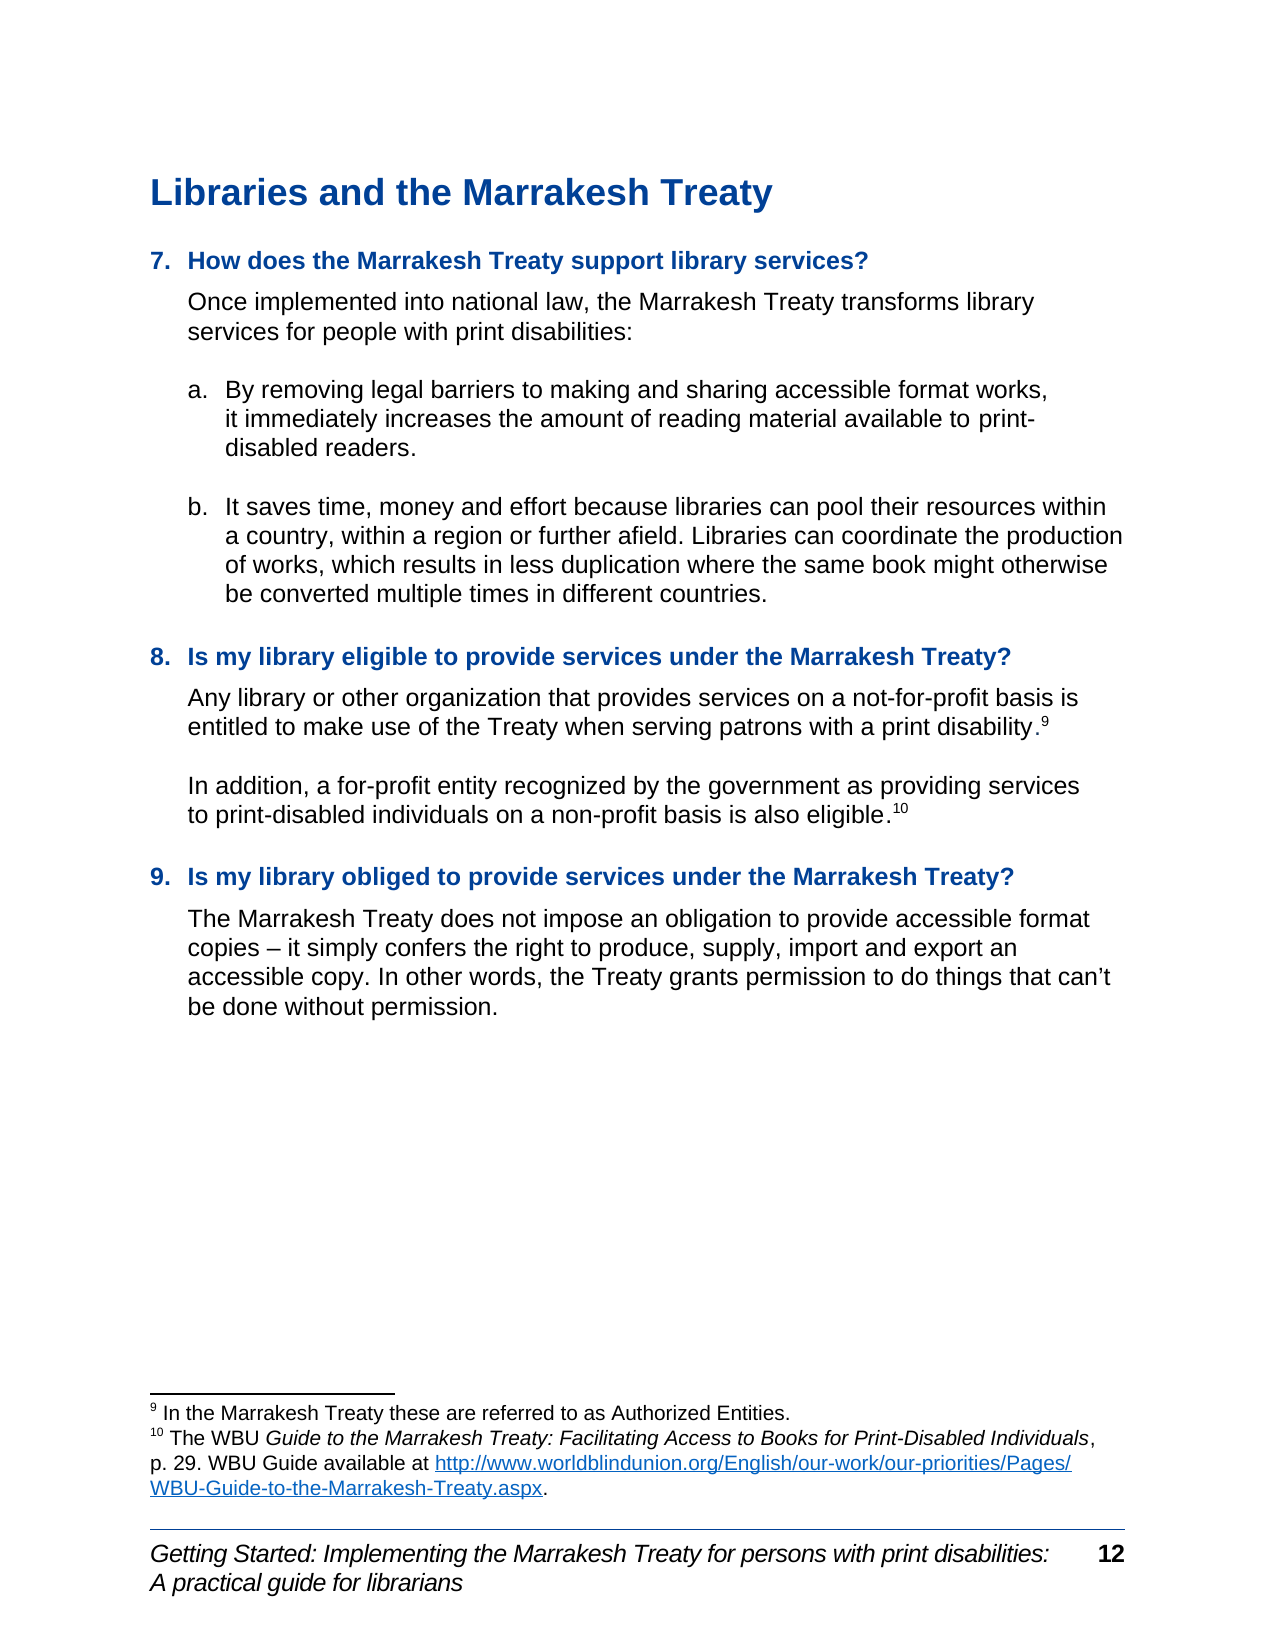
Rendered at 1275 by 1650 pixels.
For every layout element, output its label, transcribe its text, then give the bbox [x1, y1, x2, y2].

text In addition, a for-profit entity recognized by the government as providing services to print-disabled individuals on a non-profit basis is also eligible. [187, 771, 1125, 829]
text b. It saves time, money and effort because libraries can pool their resources within a country, within a region or further afield. Libraries can coordinate the production of works, which results in less duplication where the same book might otherwise be converted multiple times in different countries. [187, 492, 1125, 608]
text Once implemented into national law, the Marrakesh Treaty transforms library services for people with print disabilities: [187, 287, 1125, 346]
subtitle Is my library obliged to provide services under the Marrakesh Treaty? [150, 862, 1125, 892]
subtitle Libraries and the Marrakesh Treaty [150, 175, 1125, 212]
subtitle Is my library eligible to provide services under the Marrakesh Treaty? [150, 642, 1125, 671]
text The Marrakesh Treaty does not impose an obligation to provide accessible format copies – it simply confers the right to produce, supply, import and export an accessible copy. In other words, the Treaty grants permission to do things that can’t be done without permission. [187, 904, 1125, 1021]
text a. By removing legal barriers to making and sharing accessible format works, it immediately increases the amount of reading material available to print-disabled readers. [187, 375, 1125, 462]
text Any library or other organization that provides services on a not-for-profit basis is entitled to make use of the Treaty when serving patrons with a print disability. [187, 683, 1125, 742]
subtitle How does the Marrakesh Treaty support library services? [150, 246, 1125, 275]
